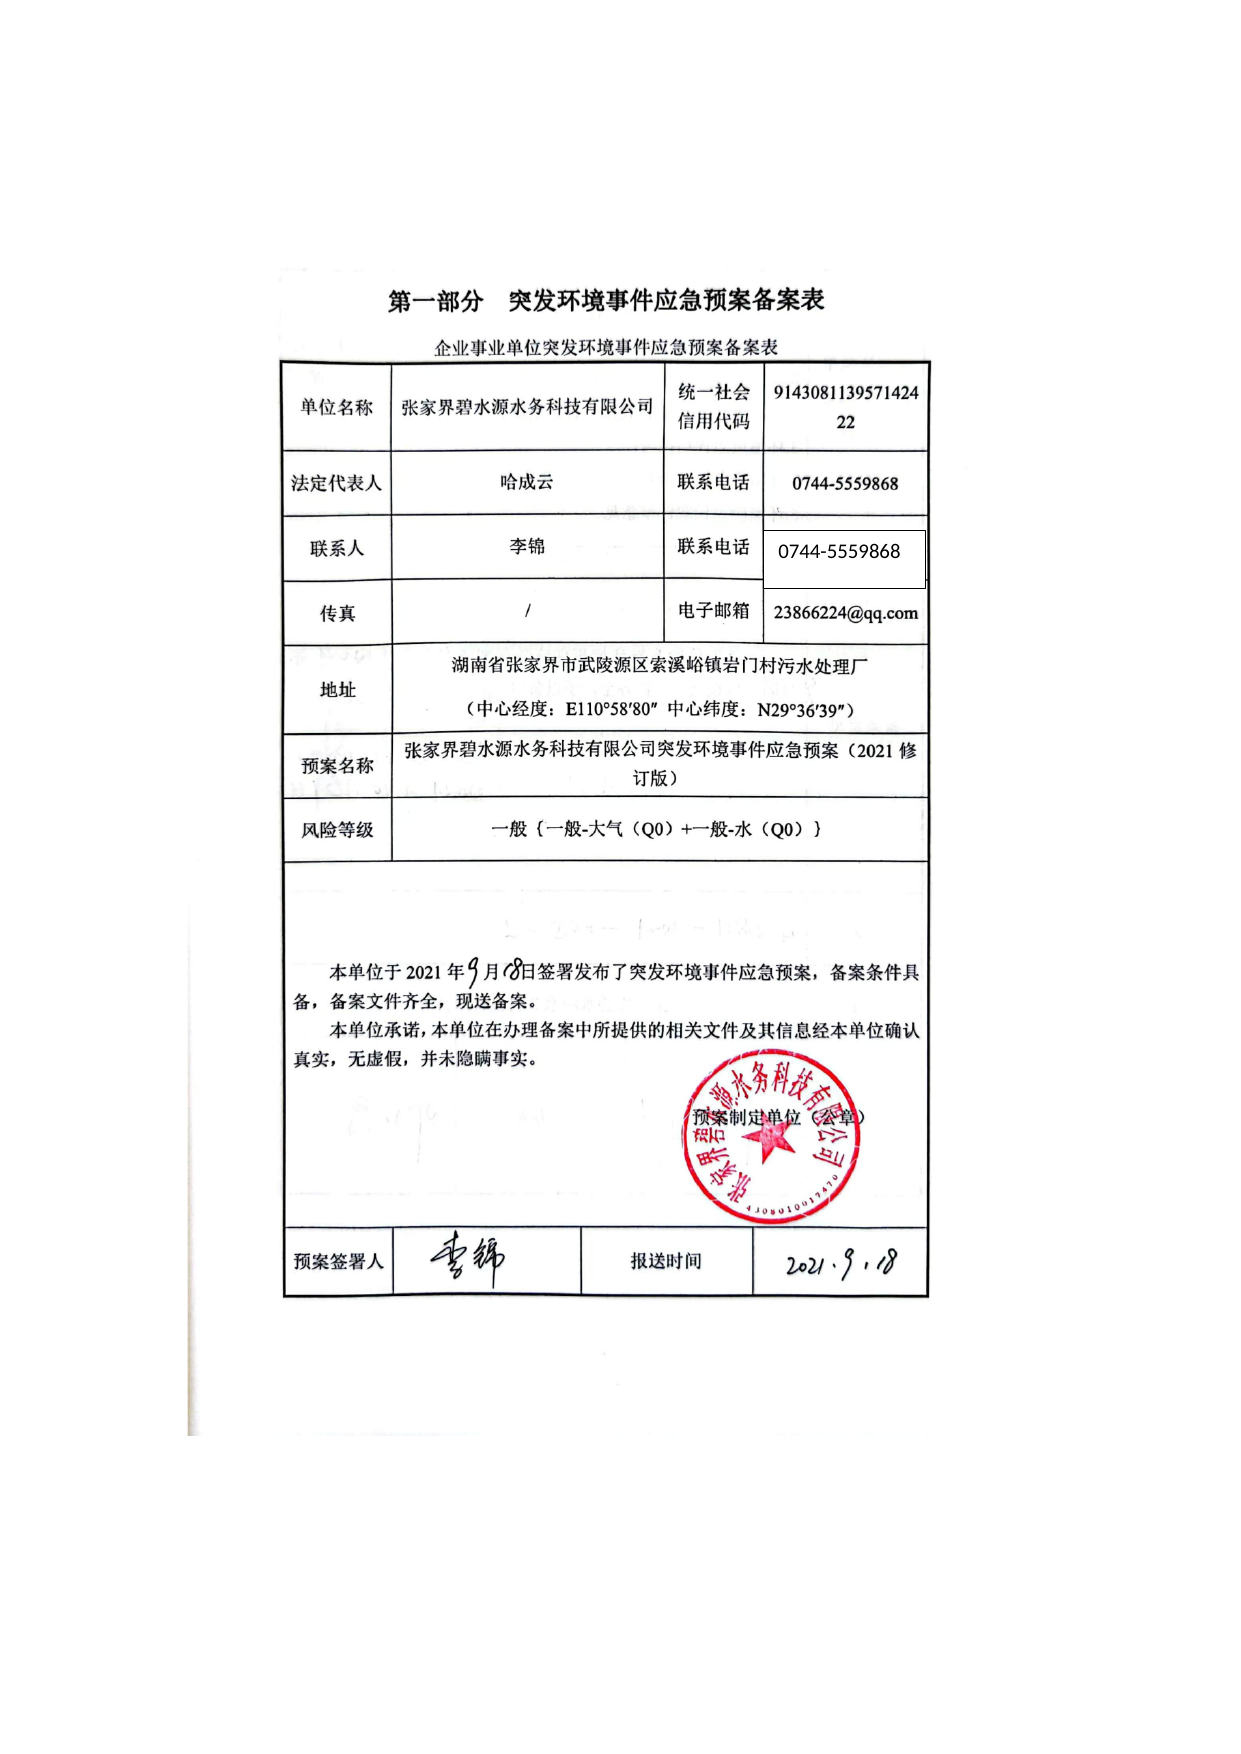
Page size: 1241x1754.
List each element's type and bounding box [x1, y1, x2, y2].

picture [187, 162, 1052, 1436]
